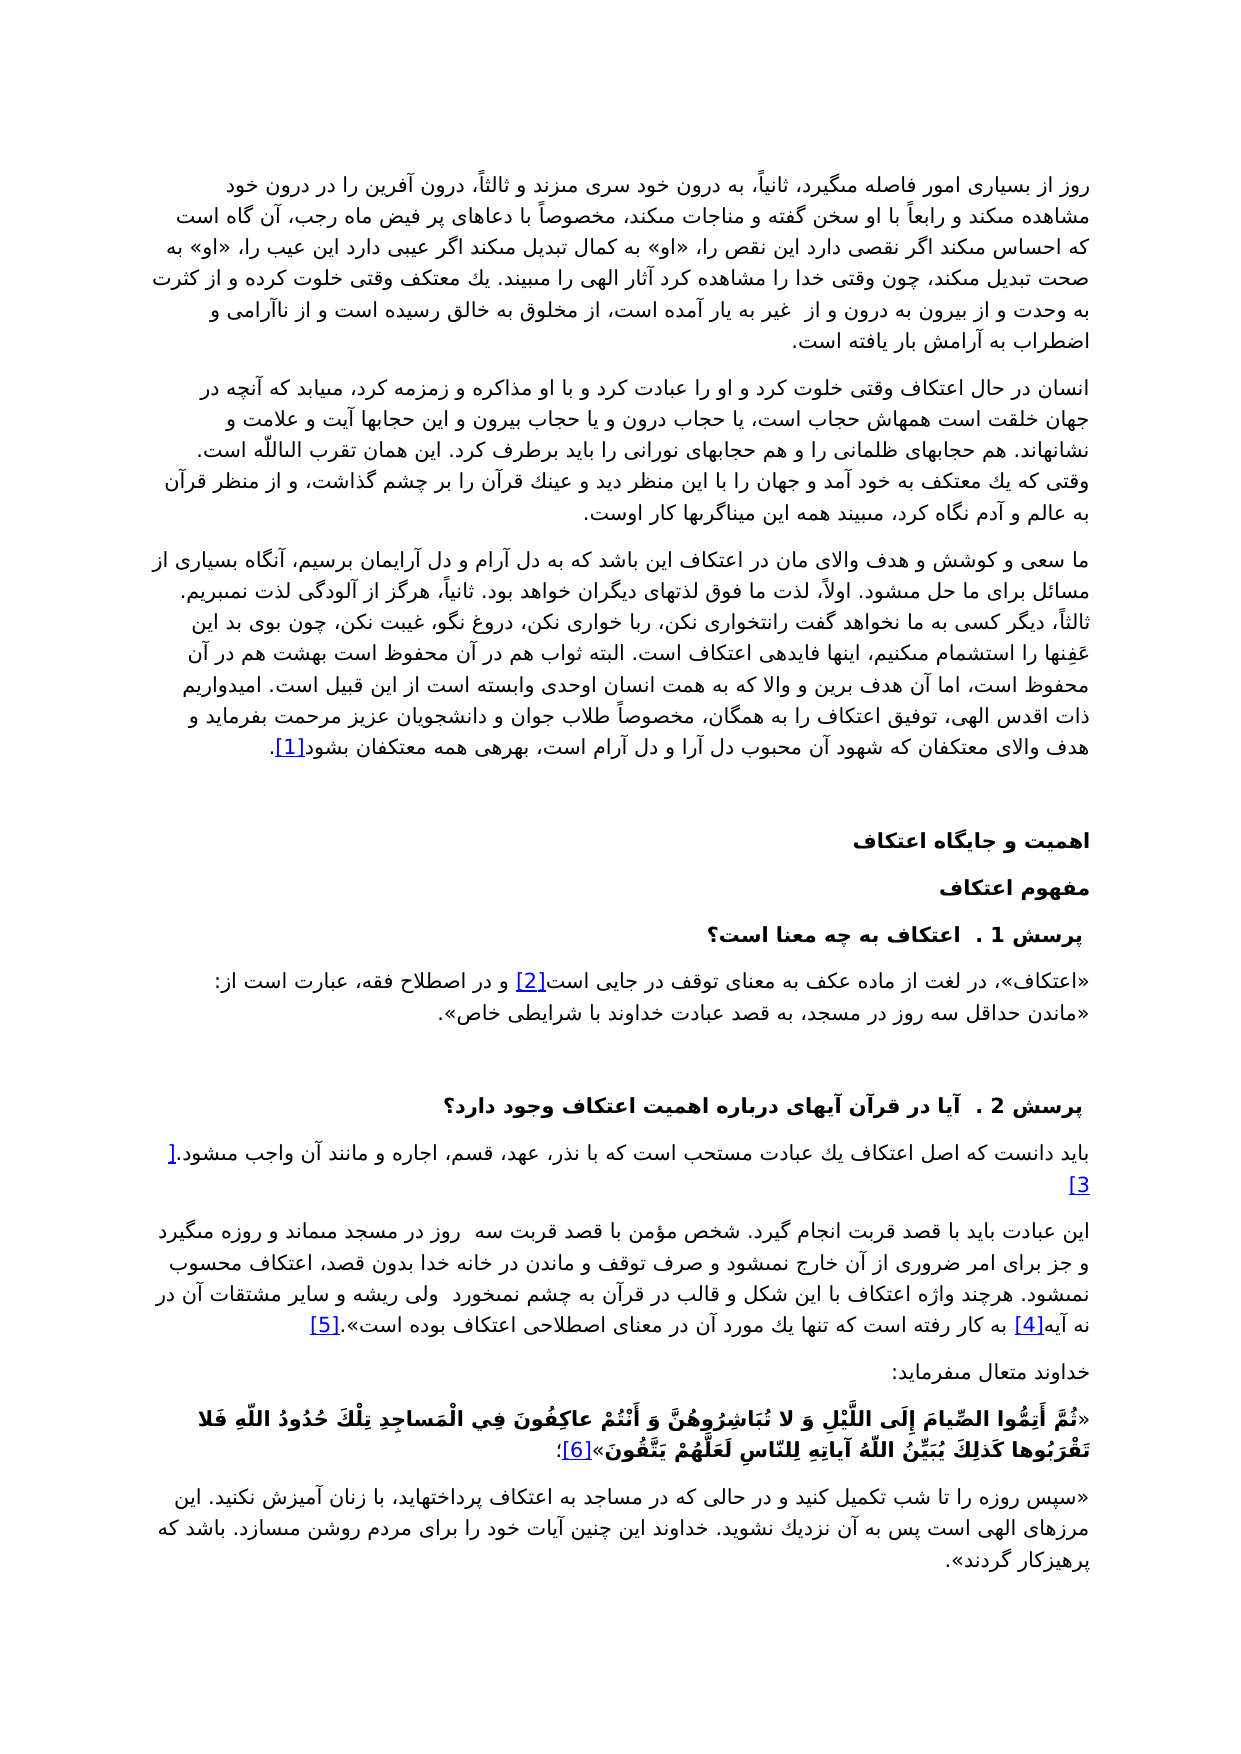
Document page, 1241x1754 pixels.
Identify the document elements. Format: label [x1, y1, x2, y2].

table_header [152, 150, 1090, 1572]
